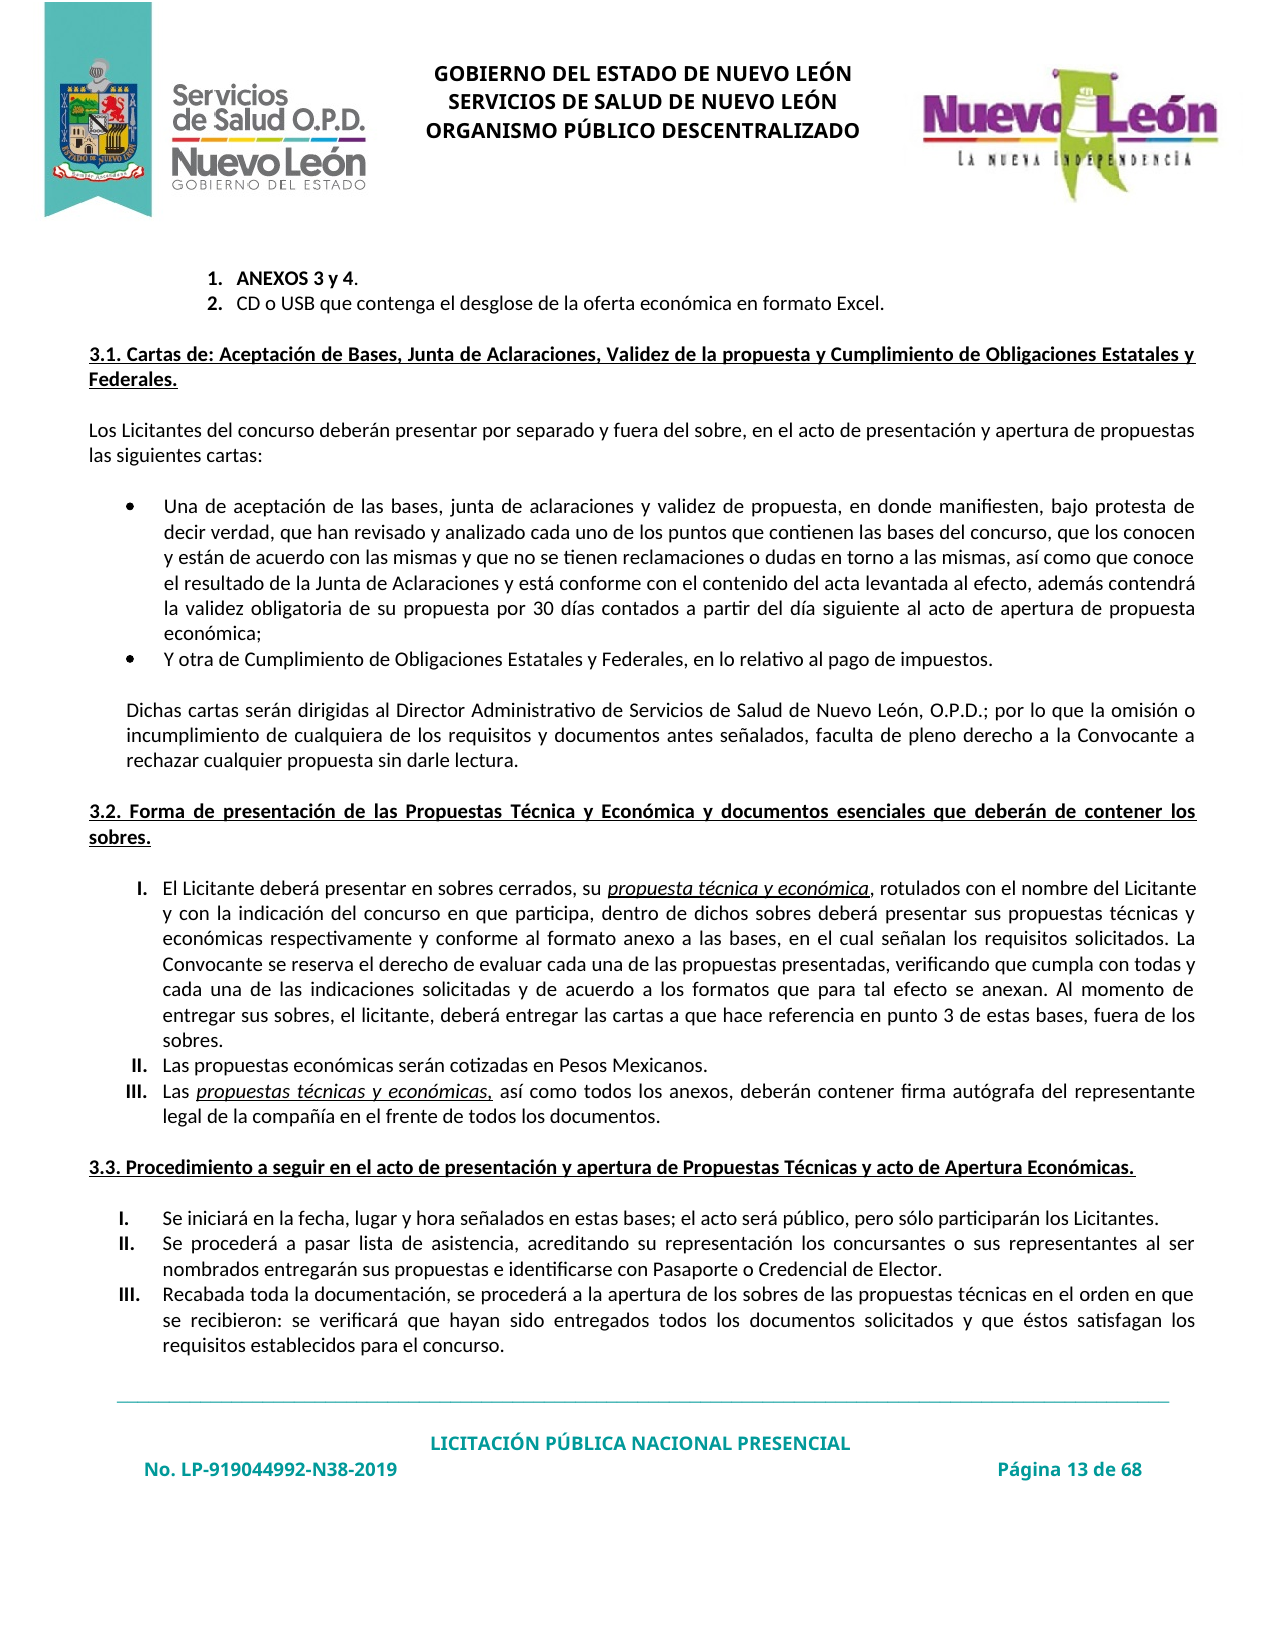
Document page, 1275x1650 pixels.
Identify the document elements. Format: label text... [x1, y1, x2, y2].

list El Licitante deberá presentar en sobres cerrados, su propuesta técnica y económica, rotulados con el nombre del Licitante y con la indicación del concurso en que participa, dentro de dichos sobres deberá presentar sus propuestas técnicas y económicas respectivamente y conforme al formato anexo a las bases, en el cual señalan los requisitos solicitados. se reserva el derecho de evaluar cada una de las propuestas presentadas, verificando que cumpla con todas y cada una de las indicaciones solicitadas y de acuerdo a los formatos que para tal efecto se anexan. Al momento de entregar sus sobres, el licitante, deberá entregar las cartas a que hace referencia en punto 3 de estas bases, fuera de los sobres. [148, 875, 1197, 1053]
list CD o USB que contenga el desglose de la oferta económica en formato Excel. [207, 290, 1178, 316]
list Recabada toda la documentación, se procederá a la apertura de los sobres de las propuestas técnicas en el orden en que se recibieron: se verificará que hayan sido entregados todos los documentos solicitados y que éstos satisfagan los requisitos establecidos para el concurso. [118, 1281, 1197, 1358]
text Los Licitantes del concurso deberán presentar por separado y fuera del sobre, en el acto de presentación y apertura de propuestas las siguientes cartas: [89, 417, 1197, 468]
list Se iniciará en la fecha, lugar y hora señalados en estas bases; el acto será público, pero sólo participarán los Licitantes. [118, 1205, 1197, 1231]
text 3.3. Procedimiento a seguir en el acto de presentación y apertura de Propuestas Técnicas y acto de Apertura Económicas. [89, 1154, 1197, 1180]
list Se procederá a pasar lista de asistencia, acreditando su representación los concursantes o sus representantes al ser nombrados entregarán sus propuestas e identificarse con Pasaporte o Credencial de Elector. [118, 1231, 1197, 1281]
text 3.2. Forma de presentación de las Propuestas Técnica y Económica y documentos esenciales que deberán de contener los sobres. [89, 798, 1197, 820]
list Una de aceptación de las bases, junta de aclaraciones y validez de propuesta, en donde manifiesten, bajo protesta de decir verdad, que han revisado y analizado cada uno de los puntos que contienen las bases del concurso, que los conocen y están de acuerdo con las mismas y que no se tienen reclamaciones o dudas en torno a las mismas, así como que conoce el resultado de la Junta de Aclaraciones y está conforme con el contenido del acta levantada al efecto, además contendrá la validez obligatoria de su propuesta por 30 días contados a partir del día siguiente al acto de apertura de propuesta económica; [126, 493, 1197, 646]
list ANEXOS 3 y 4. [207, 265, 1178, 290]
text 3.2. Forma de presentación de las Propuestas Técnica y Económica y documentos esenciales que deberán de contener los sobres. [89, 821, 1197, 849]
list Dichas cartas serán dirigidas al Director Administrativo de Servicios de Salud de Nuevo León, O.P.D.; por lo que la omisión o incumplimiento de cualquiera de los requisitos y documentos antes señalados, faculta de pleno derecho a a rechazar cualquier propuesta sin darle lectura. [126, 697, 1197, 773]
picture [15, 2, 1249, 229]
list Las propuestas técnicas y económicas, así como todos los anexos, deberán contener firma autógrafa del representante legal de la compañía en el frente de todos los documentos. [148, 1078, 1197, 1129]
text 3.1. Cartas de: Aceptación de Bases, Junta de Aclaraciones, Validez de la propuesta y Cumplimiento de Obligaciones Estatales y Federales. [89, 341, 1197, 392]
list Y otra de Cumplimiento de Obligaciones Estatales y Federales, en lo relativo al pago de impuestos. [126, 646, 1197, 671]
list Las propuestas económicas serán cotizadas en Pesos Mexicanos. [148, 1053, 1197, 1078]
